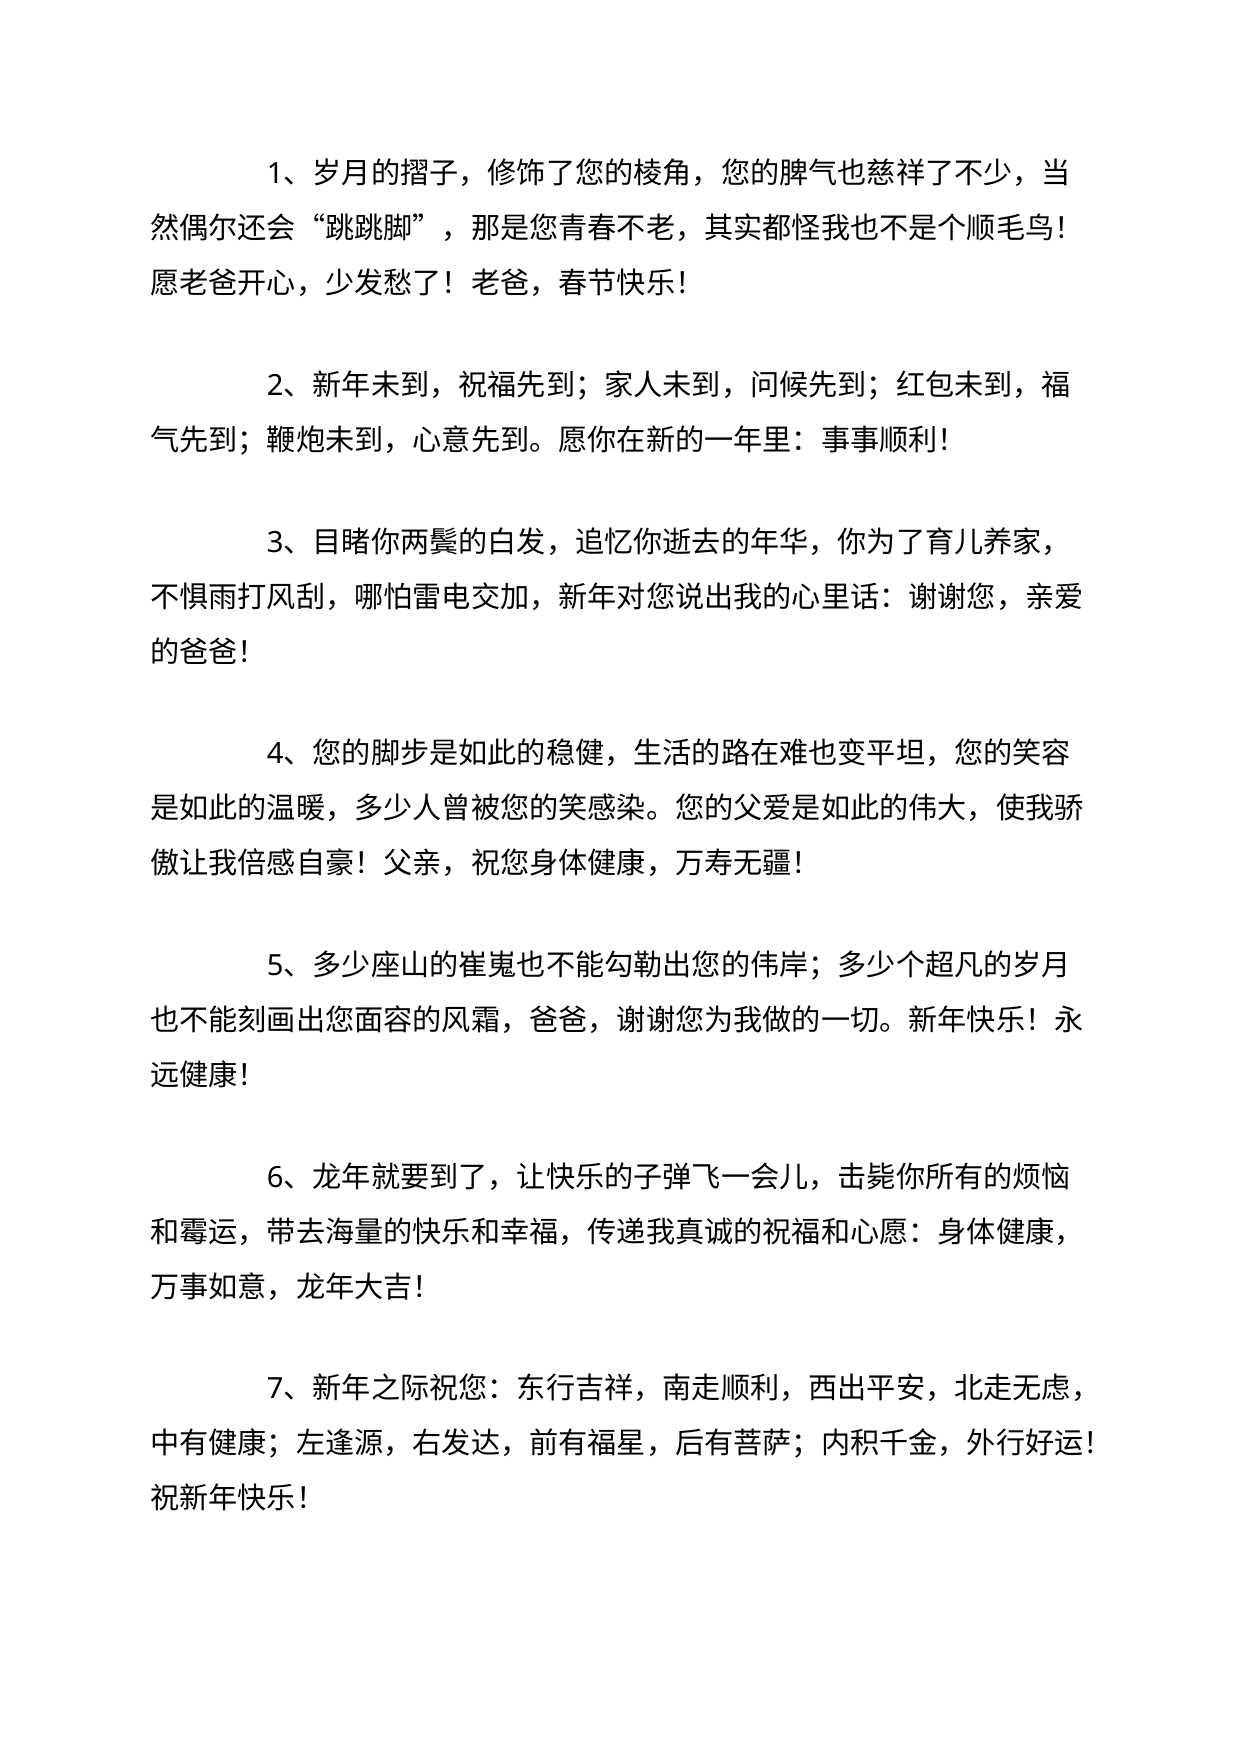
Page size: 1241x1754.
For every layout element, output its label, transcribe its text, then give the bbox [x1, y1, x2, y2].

text 7、新年之际祝您：东行吉祥，南走顺利，西出平安，北走无虑，中有健康；左逢源，右发达，前有福星，后有菩萨；内积千金，外行好运！祝新年快乐！ [150, 1365, 1090, 1517]
text 3、目睹你两鬓的白发，追忆你逝去的年华，你为了育儿养家，不惧雨打风刮，哪怕雷电交加，新年对您说出我的心里话：谢谢您，亲爱的爸爸！ [150, 518, 1090, 671]
text 4、您的脚步是如此的稳健，生活的路在难也变平坦，您的笑容是如此的温暖，多少人曾被您的笑感染。您的父爱是如此的伟大，使我骄傲让我倍感自豪！父亲，祝您身体健康，万寿无疆！ [150, 730, 1090, 882]
text 5、多少座山的崔嵬也不能勾勒出您的伟岸；多少个超凡的岁月也不能刻画出您面容的风霜，爸爸，谢谢您为我做的一切。新年快乐！永远健康！ [150, 942, 1090, 1094]
text 2、新年未到，祝福先到；家人未到，问候先到；红包未到，福气先到；鞭炮未到，心意先到。愿你在新的一年里：事事顺利！ [150, 362, 1090, 459]
text 1、岁月的摺子，修饰了您的棱角，您的脾气也慈祥了不少，当然偶尔还会“跳跳脚”，那是您青春不老，其实都怪我也不是个顺毛鸟！愿老爸开心，少发愁了！老爸，春节快乐！ [150, 150, 1090, 302]
text 6、龙年就要到了，让快乐的子弹飞一会儿，击毙你所有的烦恼和霉运，带去海量的快乐和幸福，传递我真诚的祝福和心愿：身体健康，万事如意，龙年大吉！ [150, 1153, 1090, 1306]
